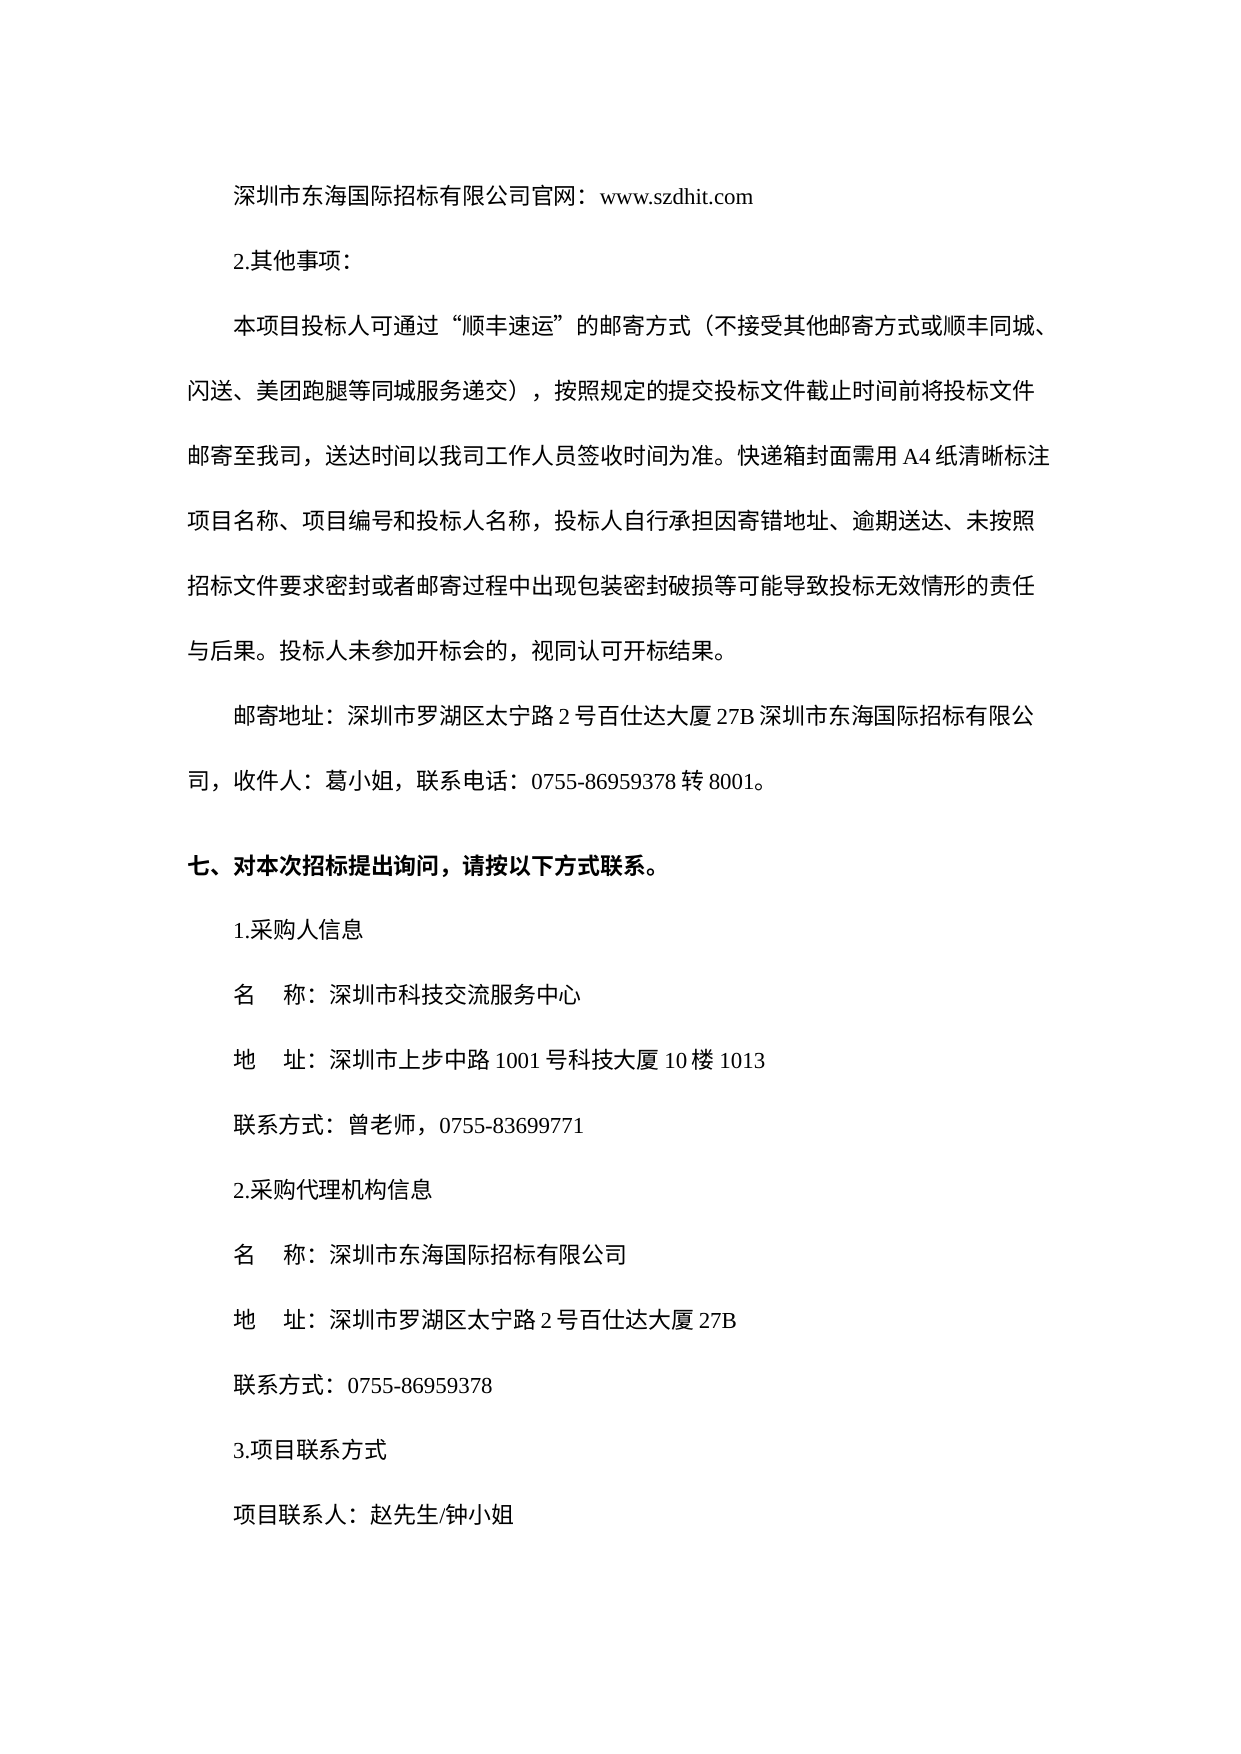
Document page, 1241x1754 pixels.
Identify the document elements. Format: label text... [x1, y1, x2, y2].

text 本项目投标人可通过“顺丰速运”的邮寄方式（不接受其他邮寄方式或顺丰同城、闪送、美团跑腿等同城服务递交），按照规定的提交投标文件截止时间前将投标文件邮寄至我司，送达时间以我司工作人员签收时间为准。快递箱封面需用A4纸清晰标注项目名称、项目编号和投标人名称，投标人自行承担因寄错地址、逾期送达、未按照招标文件要求密封或者邮寄过程中出现包装密封破损等可能导致投标无效情形的责任与后果。投标人未参加开标会的，视同认可开标结果。 [187, 292, 1053, 682]
text 地 址：深圳市上步中路1001号科技大厦10楼1013 [187, 1026, 1053, 1091]
text 1.采购人信息 [187, 896, 1053, 961]
text 邮寄地址：深圳市罗湖区太宁路2号百仕达大厦27B深圳市东海国际招标有限公司，收件人：葛小姐，联系电话：0755-86959378转8001。 [187, 682, 1053, 812]
text 联系方式：曾老师，0755-83699771 [187, 1091, 1053, 1156]
text 3.项目联系方式 [187, 1416, 1053, 1481]
text 联系方式：0755-86959378 [187, 1351, 1053, 1416]
text 项目联系人：赵先生/钟小姐 [187, 1481, 1053, 1546]
text 七、对本次招标提出询问，请按以下方式联系。 [187, 843, 1053, 881]
text 地 址：深圳市罗湖区太宁路2号百仕达大厦27B [187, 1286, 1053, 1351]
text 2.采购代理机构信息 [187, 1156, 1053, 1221]
text 名 称：深圳市科技交流服务中心 [187, 961, 1053, 1026]
text 深圳市东海国际招标有限公司官网：www.szdhit.com [187, 162, 1053, 227]
text 名 称：深圳市东海国际招标有限公司 [187, 1221, 1053, 1286]
text 2.其他事项： [187, 227, 1053, 292]
